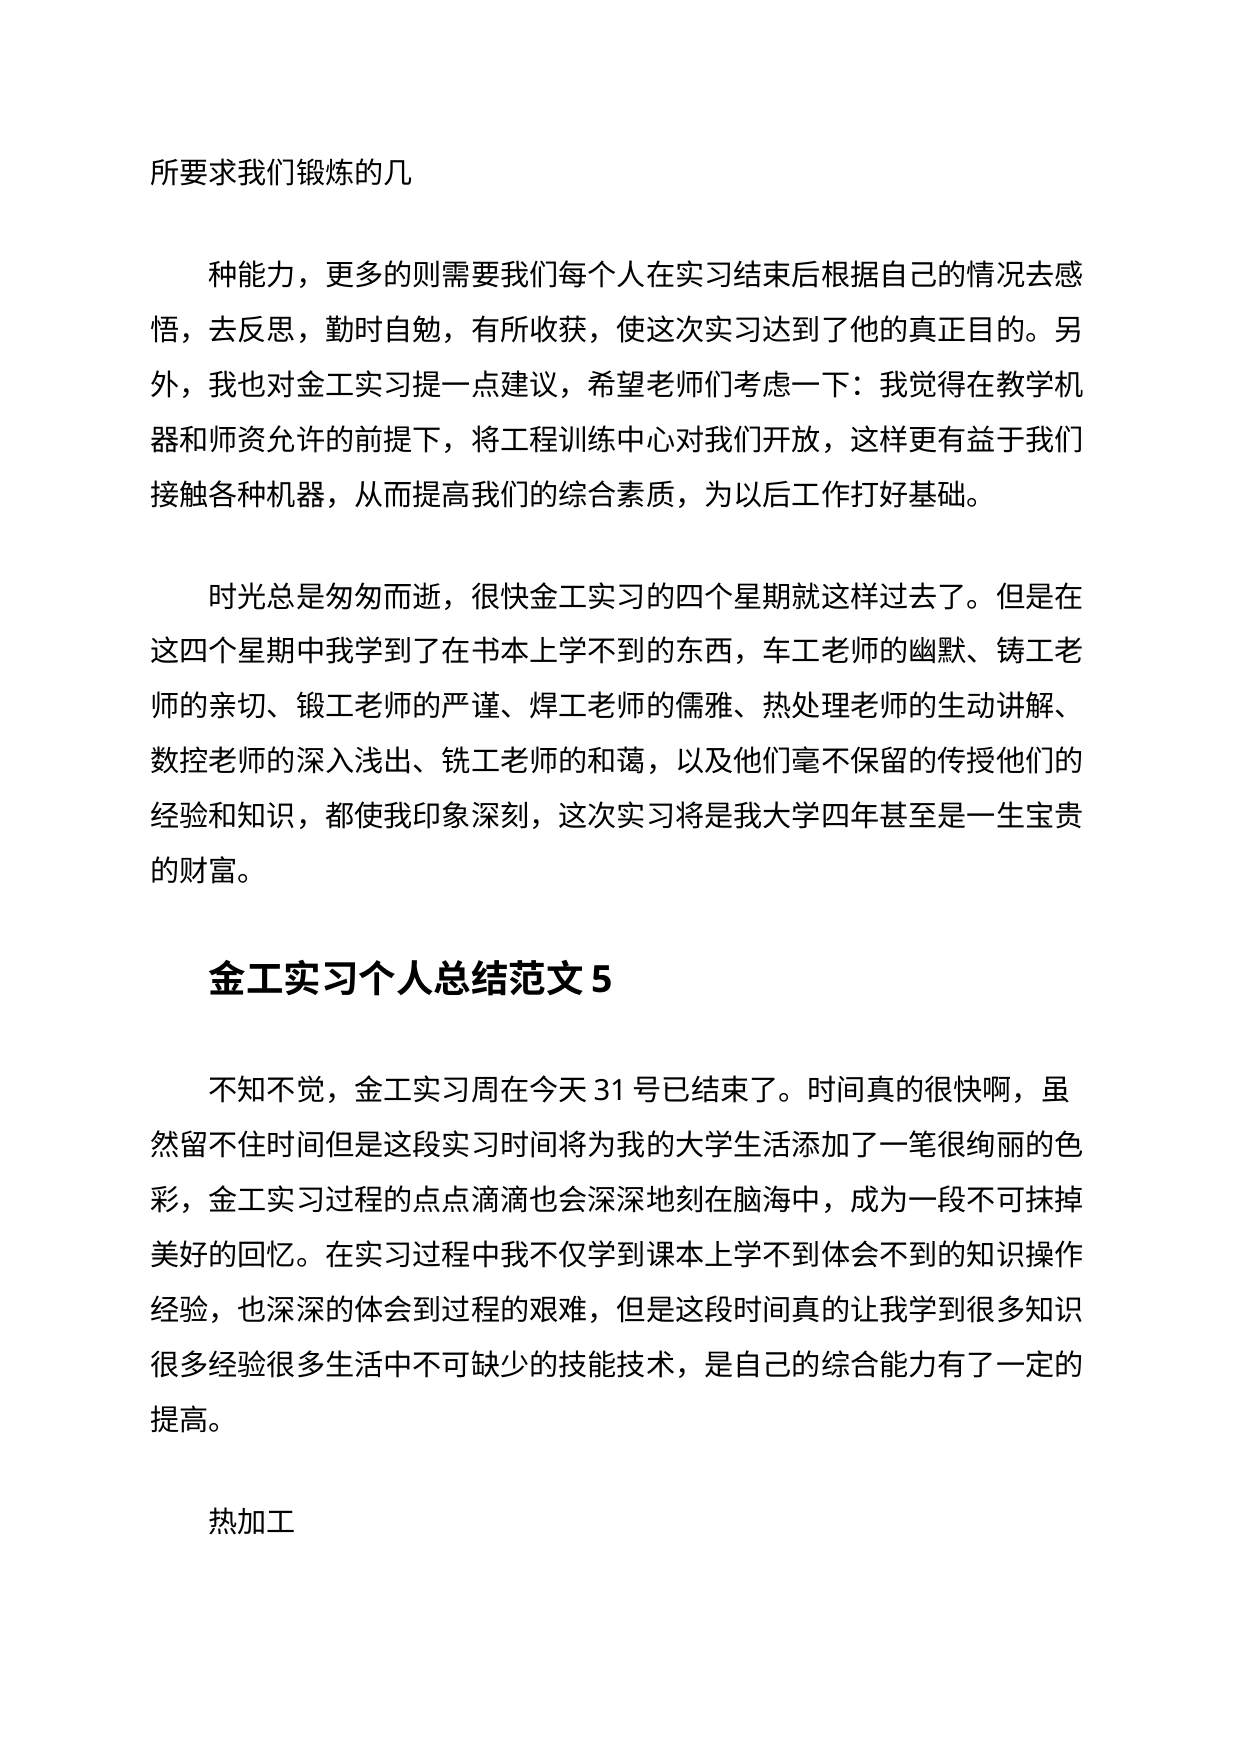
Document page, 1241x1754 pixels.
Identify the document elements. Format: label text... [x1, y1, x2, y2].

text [150, 150, 1090, 192]
text 热加工 [150, 1498, 1090, 1541]
text 种能力，更多的则需要我们每个人在实习结束后根据自己的情况去感悟，去反思，勤时自勉，有所收获，使这次实习达到了他的真正目的。另外，我也对金工实习提一点建议，希望老师们考虑一下：我觉得在教学机器和师资允许的前提下，将工程训练中心对我们开放，这样更有益于我们接触各种机器，从而提高我们的综合素质，为以后工作打好基础。 [150, 252, 1090, 514]
text 不知不觉，金工实习周在今天31号已结束了。时间真的很快啊，虽然留不住时间但是这段实习时间将为我的大学生活添加了一笔很绚丽的色彩，金工实习过程的点点滴滴也会深深地刻在脑海中，成为一段不可抹掉美好的回忆。在实习过程中我不仅学到课本上学不到体会不到的知识操作经验，也深深的体会到过程的艰难，但是这段时间真的让我学到很多知识很多经验很多生活中不可缺少的技能技术，是自己的综合能力有了一定的提高。 [150, 1067, 1090, 1439]
text 时光总是匆匆而逝，很快金工实习的四个星期就这样过去了。但是在这四个星期中我学到了在书本上学不到的东西，车工老师的幽默、铸工老师的亲切、锻工老师的严谨、焊工老师的儒雅、热处理老师的生动讲解、数控老师的深入浅出、铣工老师的和蔼，以及他们毫不保留的传授他们的经验和知识，都使我印象深刻，这次实习将是我大学四年甚至是一生宝贵的财富。 [150, 573, 1090, 890]
text 金工实习个人总结范文5 [150, 949, 1090, 1004]
